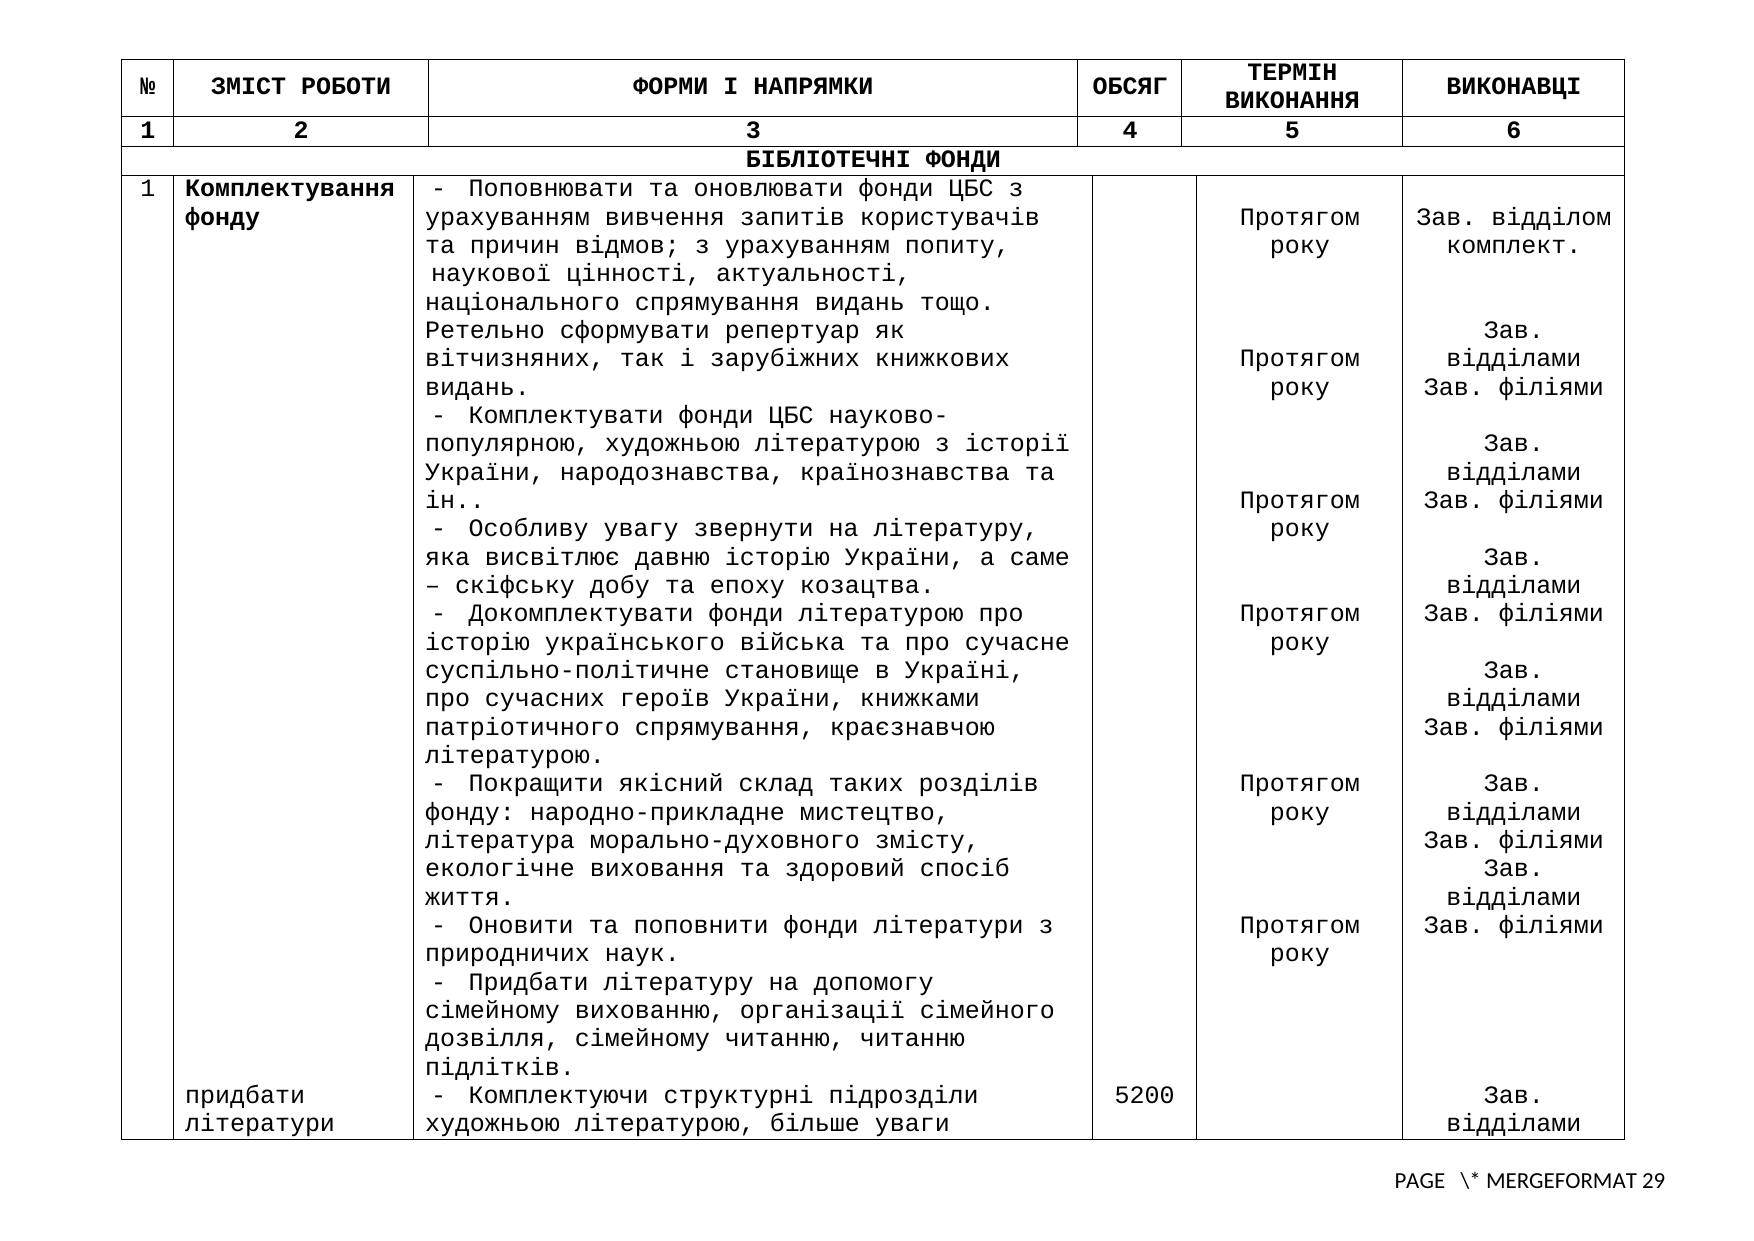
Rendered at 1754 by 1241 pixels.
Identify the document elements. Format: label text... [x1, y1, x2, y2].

table_cell 6 [1403, 117, 1624, 146]
table_header ВИКОНАВЦІ [1403, 60, 1624, 116]
table_cell 4 [1078, 117, 1181, 146]
table_cell 1 [122, 176, 173, 1139]
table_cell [1403, 176, 1624, 1139]
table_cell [174, 176, 413, 1139]
table_cell 3 [429, 117, 1077, 146]
table_header ЗМІСТ РОБОТИ [174, 60, 428, 116]
table_cell 5200 4100 1100 [1093, 176, 1196, 1139]
table_header ФОРМИ І НАПРЯМКИ [429, 60, 1077, 116]
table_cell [1197, 176, 1402, 1139]
table_cell БІБЛІОТЕЧНІ ФОНДИ [122, 147, 1624, 175]
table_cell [414, 176, 1092, 1139]
table_cell 2 [174, 117, 428, 146]
table_header ОБСЯГ [1078, 60, 1181, 116]
table_header ТЕРМІН ВИКОНАННЯ [1182, 60, 1402, 116]
table_cell 1 [122, 117, 173, 146]
table_header № [122, 60, 173, 116]
table_cell 5 [1182, 117, 1402, 146]
